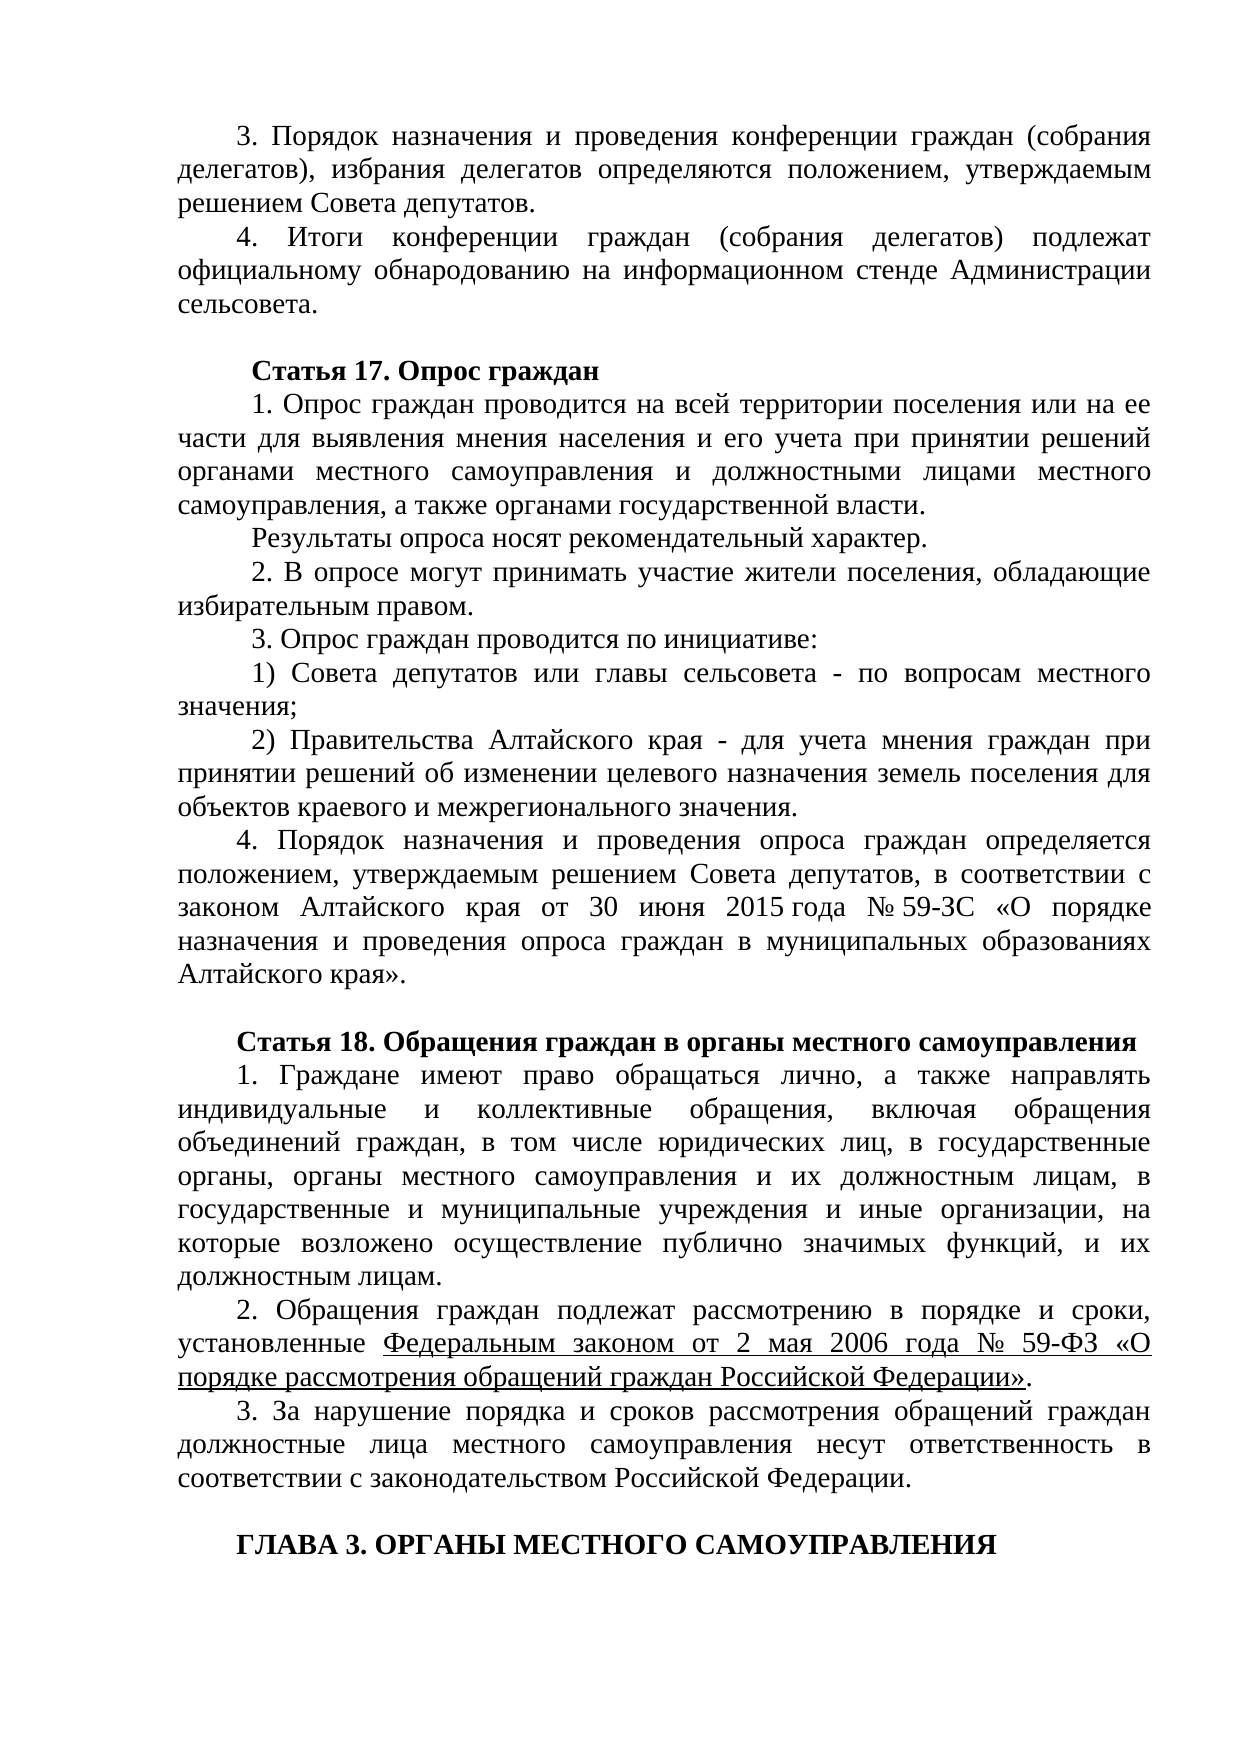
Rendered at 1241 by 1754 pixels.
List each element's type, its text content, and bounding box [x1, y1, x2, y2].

text 4. Итоги конференции граждан (собрания делегатов) подлежат официальному обнародованию на информационном стенде Администрации сельсовета. [177, 219, 1152, 319]
text 2) Правительства Алтайского края - для учета мнения граждан при принятии решений об изменении целевого назначения земель поселения для объектов краевого и межрегионального значения. [177, 722, 1152, 822]
text 1. Граждане имеют право обращаться лично, а также направлять индивидуальные и коллективные обращения, включая обращения объединений граждан, в том числе юридических лиц, в государственные органы, органы местного самоуправления и их должностным лицам, в государственные и муниципальные учреждения и иные организации, на которые возложено осуществление публично значимых функций, и их должностным лицам. [177, 1057, 1152, 1292]
text 2. В опросе могут принимать участие жители поселения, обладающие избирательным правом. [177, 554, 1152, 621]
text 2. Обращения граждан подлежат рассмотрению в порядке и сроки, установленные Федеральным законом от 2 мая 2006 года № 59-ФЗ «О порядке рассмотрения обращений граждан Российской Федерации». [177, 1292, 1152, 1393]
text 3. За нарушение порядка и сроков рассмотрения обращений граждан должностные лица местного самоуправления несут ответственность в соответствии с законодательством Российской Федерации. [177, 1393, 1152, 1493]
text 4. Порядок назначения и проведения опроса граждан определяется положением, утверждаемым решением Совета депутатов, в соответствии с законом Алтайского края от 30 июня 2015 года № 59-ЗС «О порядке назначения и проведения опроса граждан в муниципальных образованиях Алтайского края». [177, 822, 1152, 990]
text Результаты опроса носят рекомендательный характер. [177, 521, 1152, 554]
text 1. Опрос граждан проводится на всей территории поселения или на ее части для выявления мнения населения и его учета при принятии решений органами местного самоуправления и должностными лицами местного самоуправления, а также органами государственной власти. [177, 386, 1152, 521]
text 1) Совета депутатов или главы сельсовета - по вопросам местного значения; [177, 655, 1152, 722]
text 3. Опрос граждан проводится по инициативе: [177, 621, 1152, 655]
subtitle ГЛАВА 3. ОРГАНЫ МЕСТНОГО САМОУПРАВЛЕНИЯ [177, 1527, 1152, 1560]
text Статья 18. Обращения граждан в органы местного самоуправления [177, 1024, 1152, 1057]
text Статья 17. Опрос граждан [177, 353, 1152, 386]
text 3. Порядок назначения и проведения конференции граждан (собрания делегатов), избрания делегатов определяются положением, утверждаемым решением Совета депутатов. [177, 118, 1152, 219]
